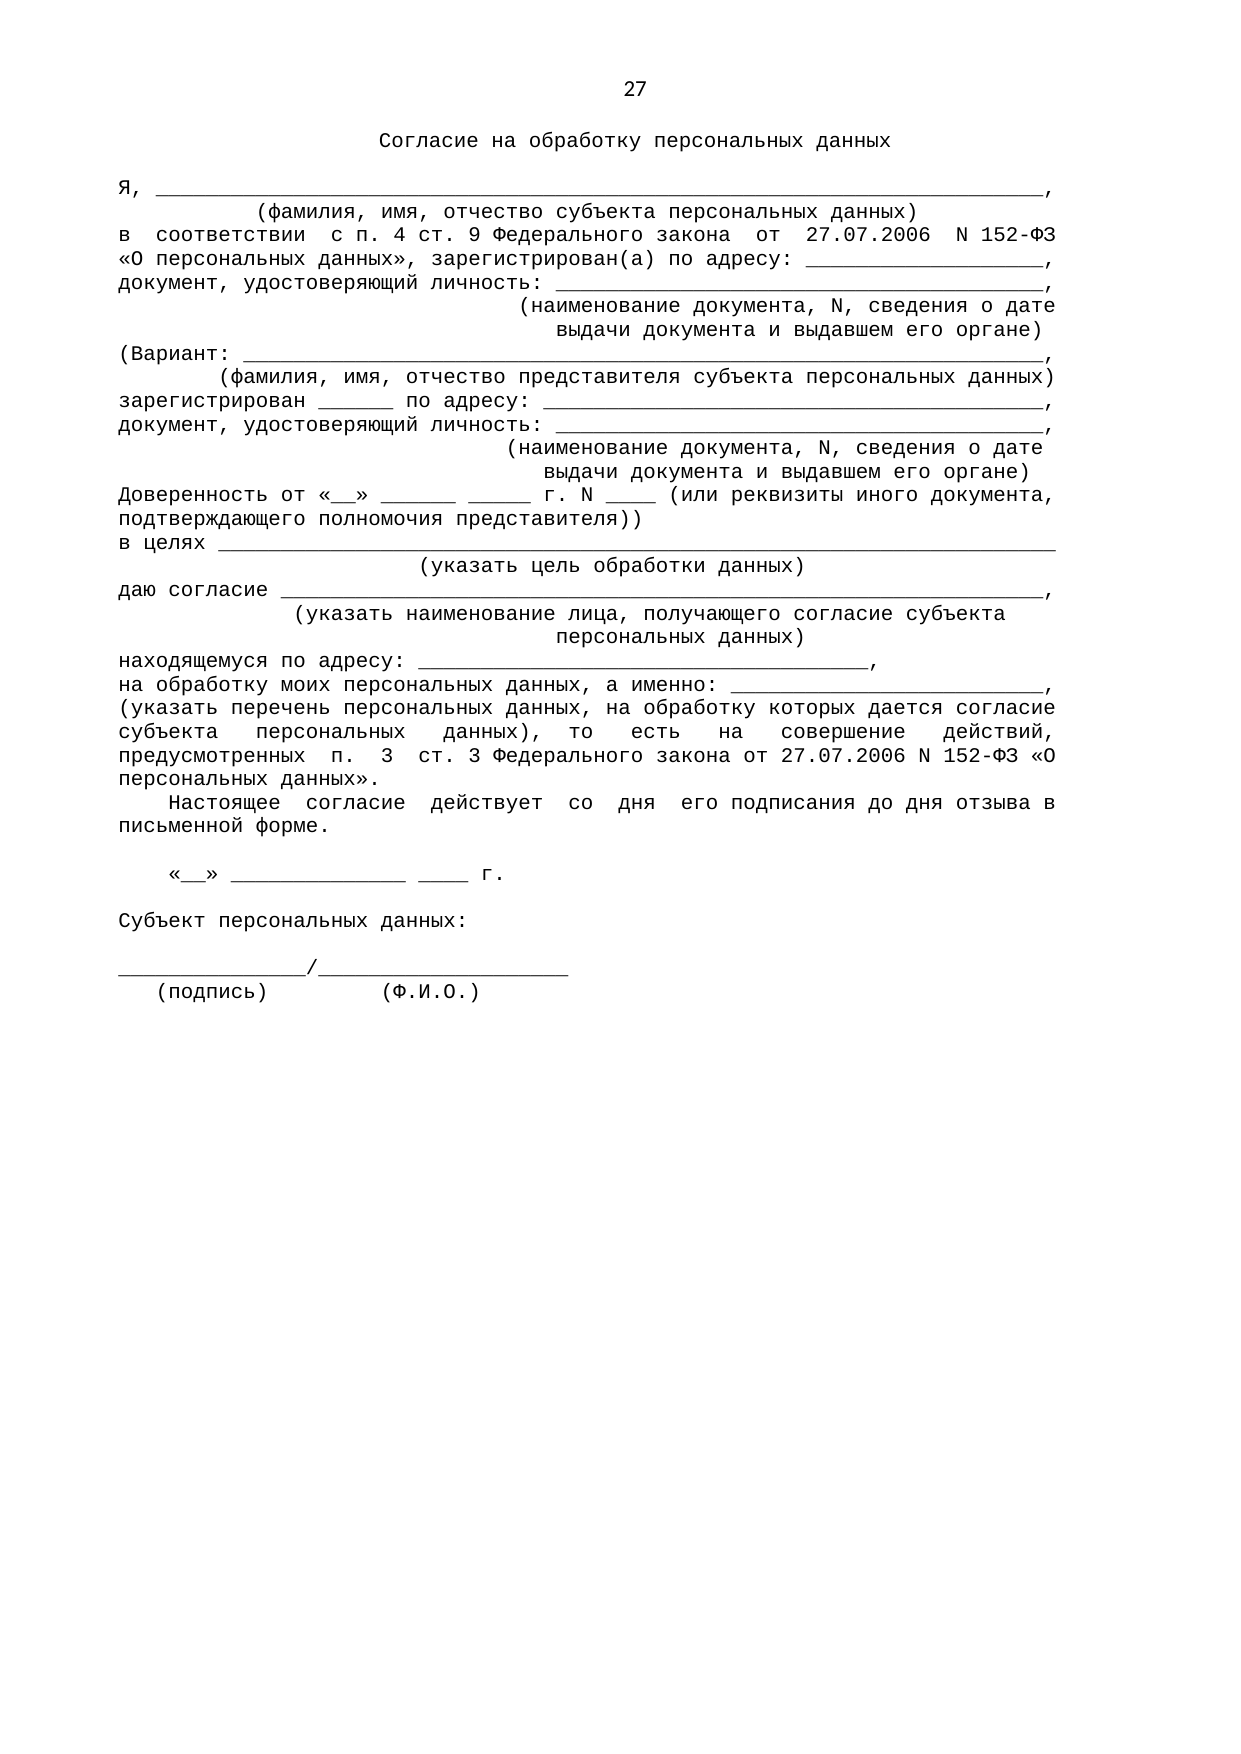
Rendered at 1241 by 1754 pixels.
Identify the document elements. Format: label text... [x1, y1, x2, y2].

text (указать наименование лица, получающего согласие субъекта [118, 603, 1152, 626]
text _______________/____________________ [118, 957, 1152, 981]
text Субъект персональных данных: [118, 910, 1152, 934]
text (фамилия, имя, отчество представителя субъекта персональных данных) [118, 366, 1152, 390]
text (Вариант: ________________________________________________________________, [118, 343, 1152, 366]
text письменной форме. [118, 816, 1152, 839]
text даю согласие _____________________________________________________________, [118, 579, 1152, 603]
text зарегистрирован ______ по адресу: ________________________________________, [118, 390, 1152, 413]
text (наименование документа, N, сведения о дате [118, 295, 1152, 319]
text (указать перечень персональных данных, на обработку которых дается согласие [118, 697, 1152, 721]
text выдачи документа и выдавшем его органе) [118, 319, 1152, 343]
text в целях ___________________________________________________________________ [118, 532, 1152, 555]
text Я, _______________________________________________________________________, [118, 177, 1152, 201]
text на обработку моих персональных данных, а именно: _________________________, [118, 674, 1152, 697]
text (указать цель обработки данных) [118, 555, 1152, 579]
text документ, удостоверяющий личность: _______________________________________, [118, 413, 1152, 437]
text документ, удостоверяющий личность: _______________________________________, [118, 272, 1152, 295]
text в соответствии с п. 4 ст. 9 Федерального закона от 27.07.2006 N 152-ФЗ [118, 224, 1152, 248]
text (подпись) (Ф.И.О.) [118, 981, 1152, 1005]
text Доверенность от «__» ______ _____ г. N ____ (или реквизиты иного документа, [118, 484, 1152, 508]
text (фамилия, имя, отчество субъекта персональных данных) [118, 201, 1152, 224]
text подтверждающего полномочия представителя)) [118, 508, 1152, 532]
text Настоящее согласие действует со дня его подписания до дня отзыва в [118, 792, 1152, 816]
text предусмотренных п. 3 ст. 3 Федерального закона от 27.07.2006 N 152-ФЗ «О [118, 744, 1152, 768]
text Согласие на обработку персональных данных [118, 130, 1152, 153]
text персональных данных) [118, 626, 1152, 650]
text персональных данных». [118, 768, 1152, 792]
text выдачи документа и выдавшем его органе) [118, 461, 1152, 484]
text находящемуся по адресу: ____________________________________, [118, 650, 1152, 674]
text «О персональных данных», зарегистрирован(а) по адресу: ___________________, [118, 248, 1152, 272]
text «__» ______________ ____ г. [118, 863, 1152, 886]
text (наименование документа, N, сведения о дате [118, 437, 1152, 461]
text субъекта персональных данных), то есть на совершение действий, [118, 721, 1152, 744]
